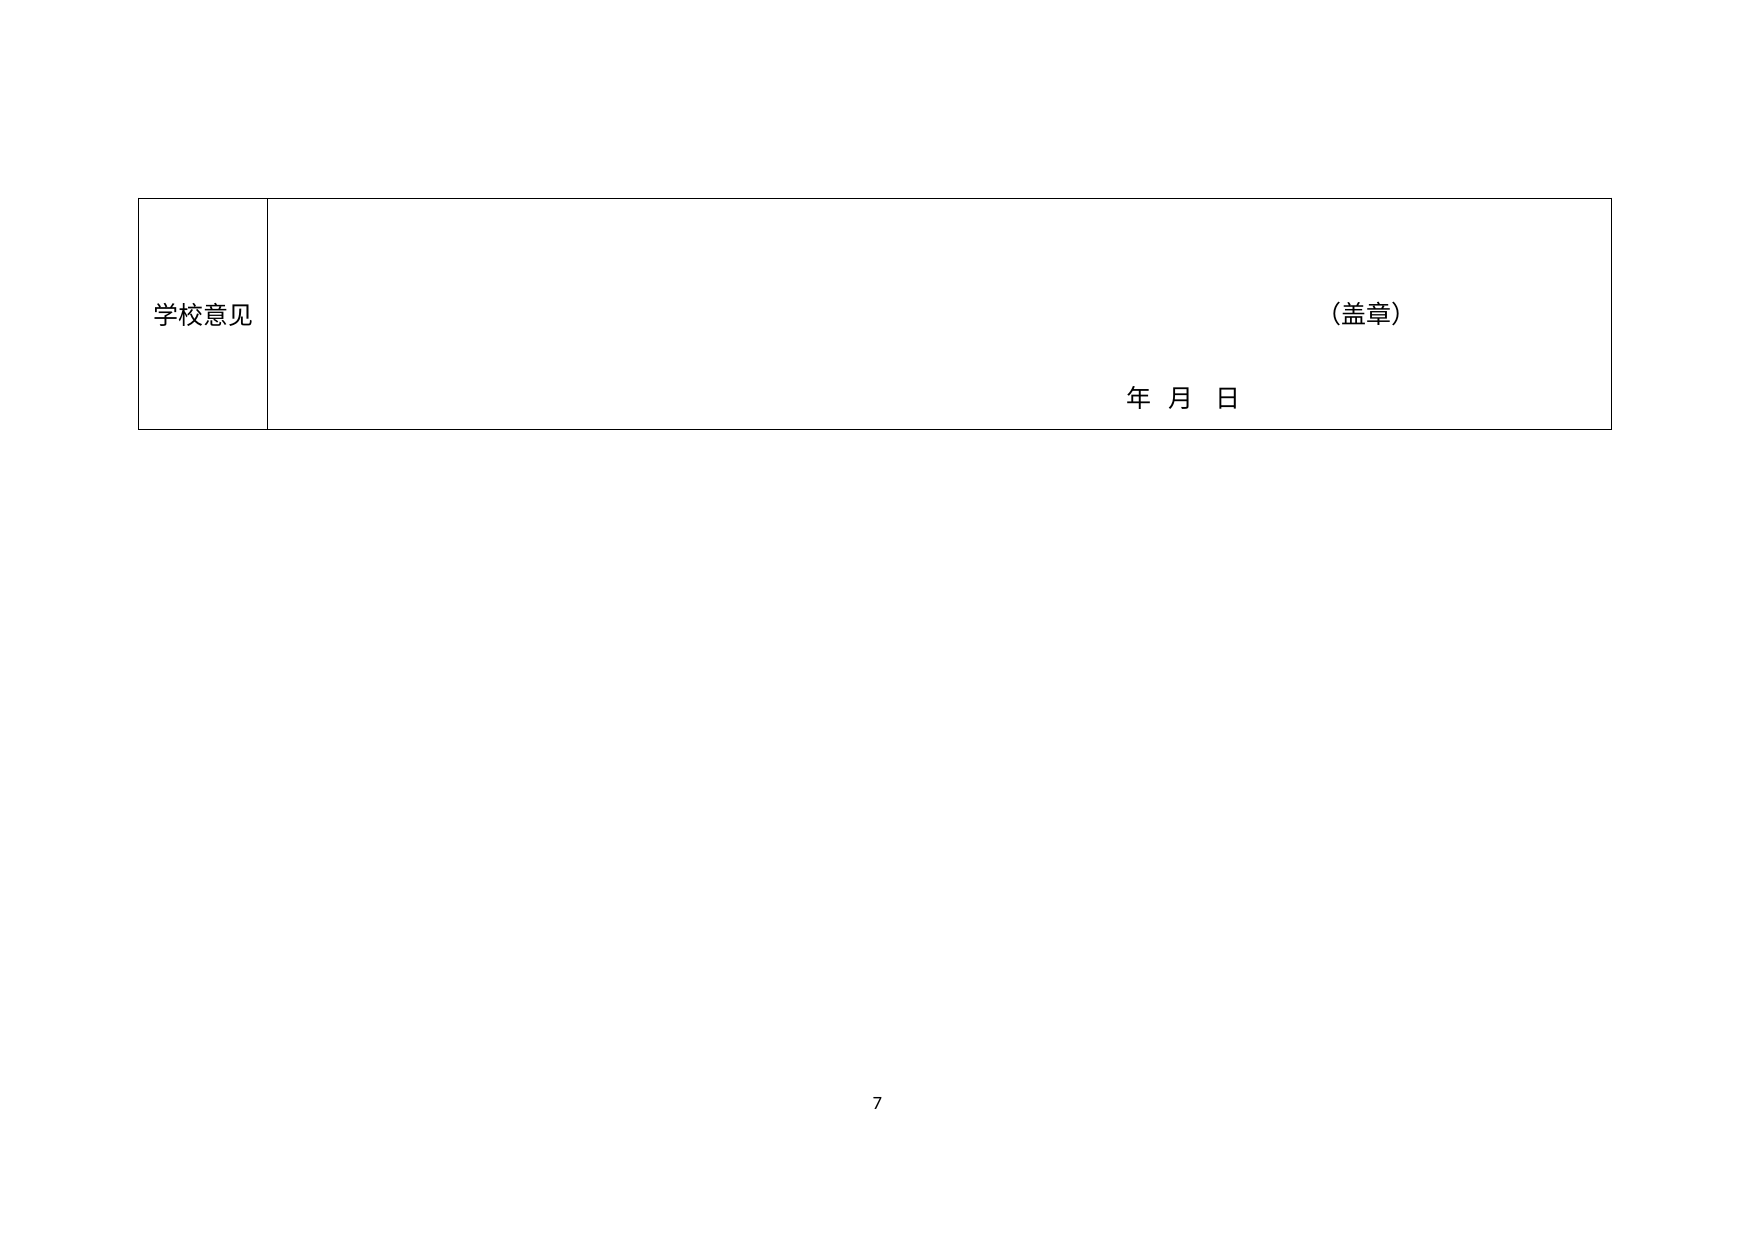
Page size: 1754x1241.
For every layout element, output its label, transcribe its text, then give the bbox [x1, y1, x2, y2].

table_cell 学校意见 [139, 199, 267, 429]
table_cell （盖章） 年 月 日 [268, 199, 1611, 429]
